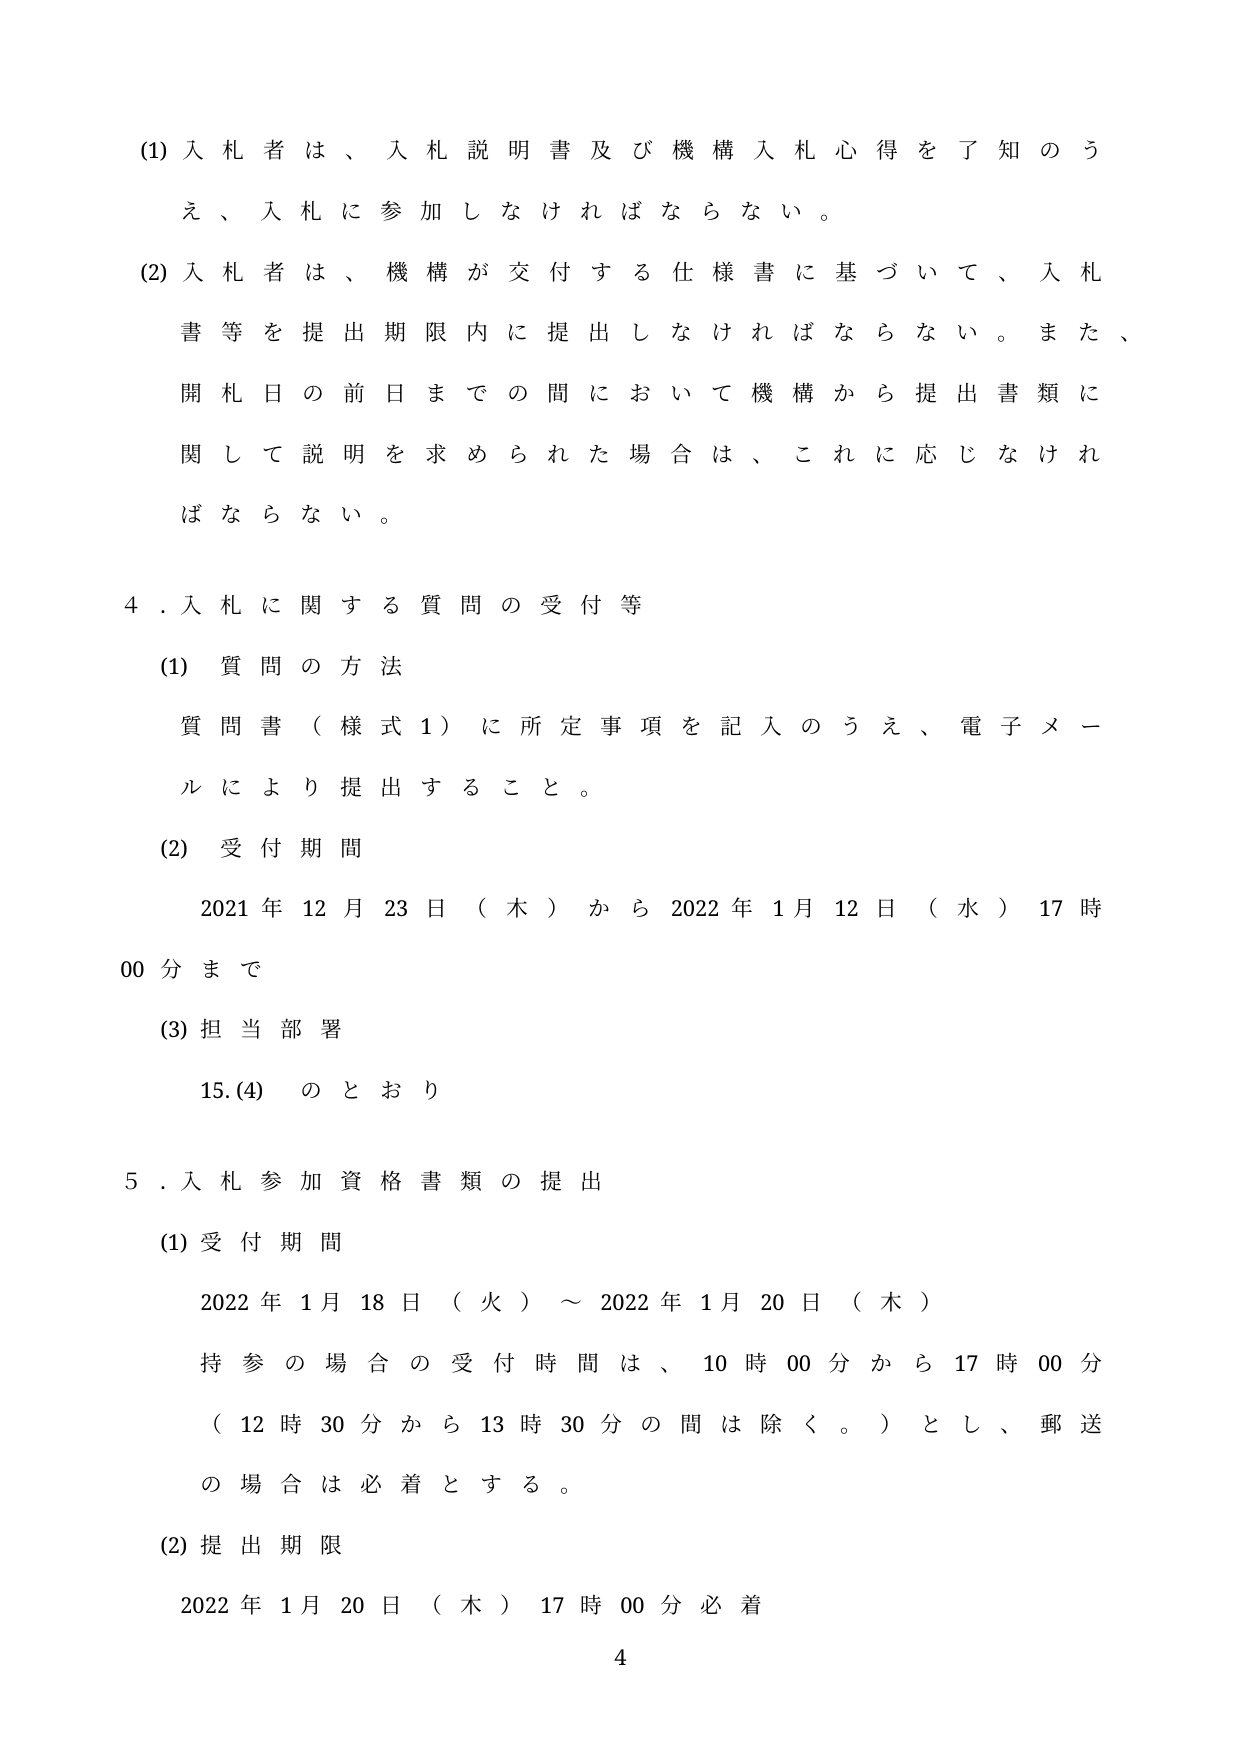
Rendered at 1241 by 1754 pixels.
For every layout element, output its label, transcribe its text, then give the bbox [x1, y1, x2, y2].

text (1) 質問の方法 [120, 634, 1120, 695]
text (2) 提出期限 [120, 1513, 1120, 1574]
text (2) 入札者は、機構が交付する仕様書に基づいて、入札書等を提出期限内に提出しなければならない。また、開札日の前日までの間において機構から提出書類に関して説明を求められた場合は、これに応じなければならない。 [135, 240, 1120, 543]
text 持参の場合の受付時間は、10時00分から17時00分（12時30分から13時30分の間は除く。）とし、郵送の場合は必着とする。 [180, 1332, 1120, 1513]
text (3) 担当部署 [120, 998, 1120, 1059]
text (2) 受付期間 [120, 816, 1120, 877]
text 2022年1月18日（火）～2022年1月20日（木） [120, 1271, 1120, 1332]
text ４.入札に関する質問の受付等 [120, 574, 1120, 634]
text (1) 受付期間 [120, 1210, 1120, 1271]
text 2021年12月23日（木）から2022年1月12日（水）17時00分まで [120, 877, 1120, 998]
text (1) 入札者は、入札説明書及び機構入札心得を了知のうえ、入札に参加しなければならない。 [135, 119, 1120, 240]
text 2022年1月20日（木）17時00分必着 [140, 1574, 1120, 1635]
text 15. (4)のとおり [160, 1059, 1120, 1119]
text 質問書（様式1）に所定事項を記入のうえ、電子メールにより提出すること。 [164, 695, 1120, 816]
text ５.入札参加資格書類の提出 [120, 1150, 1120, 1210]
